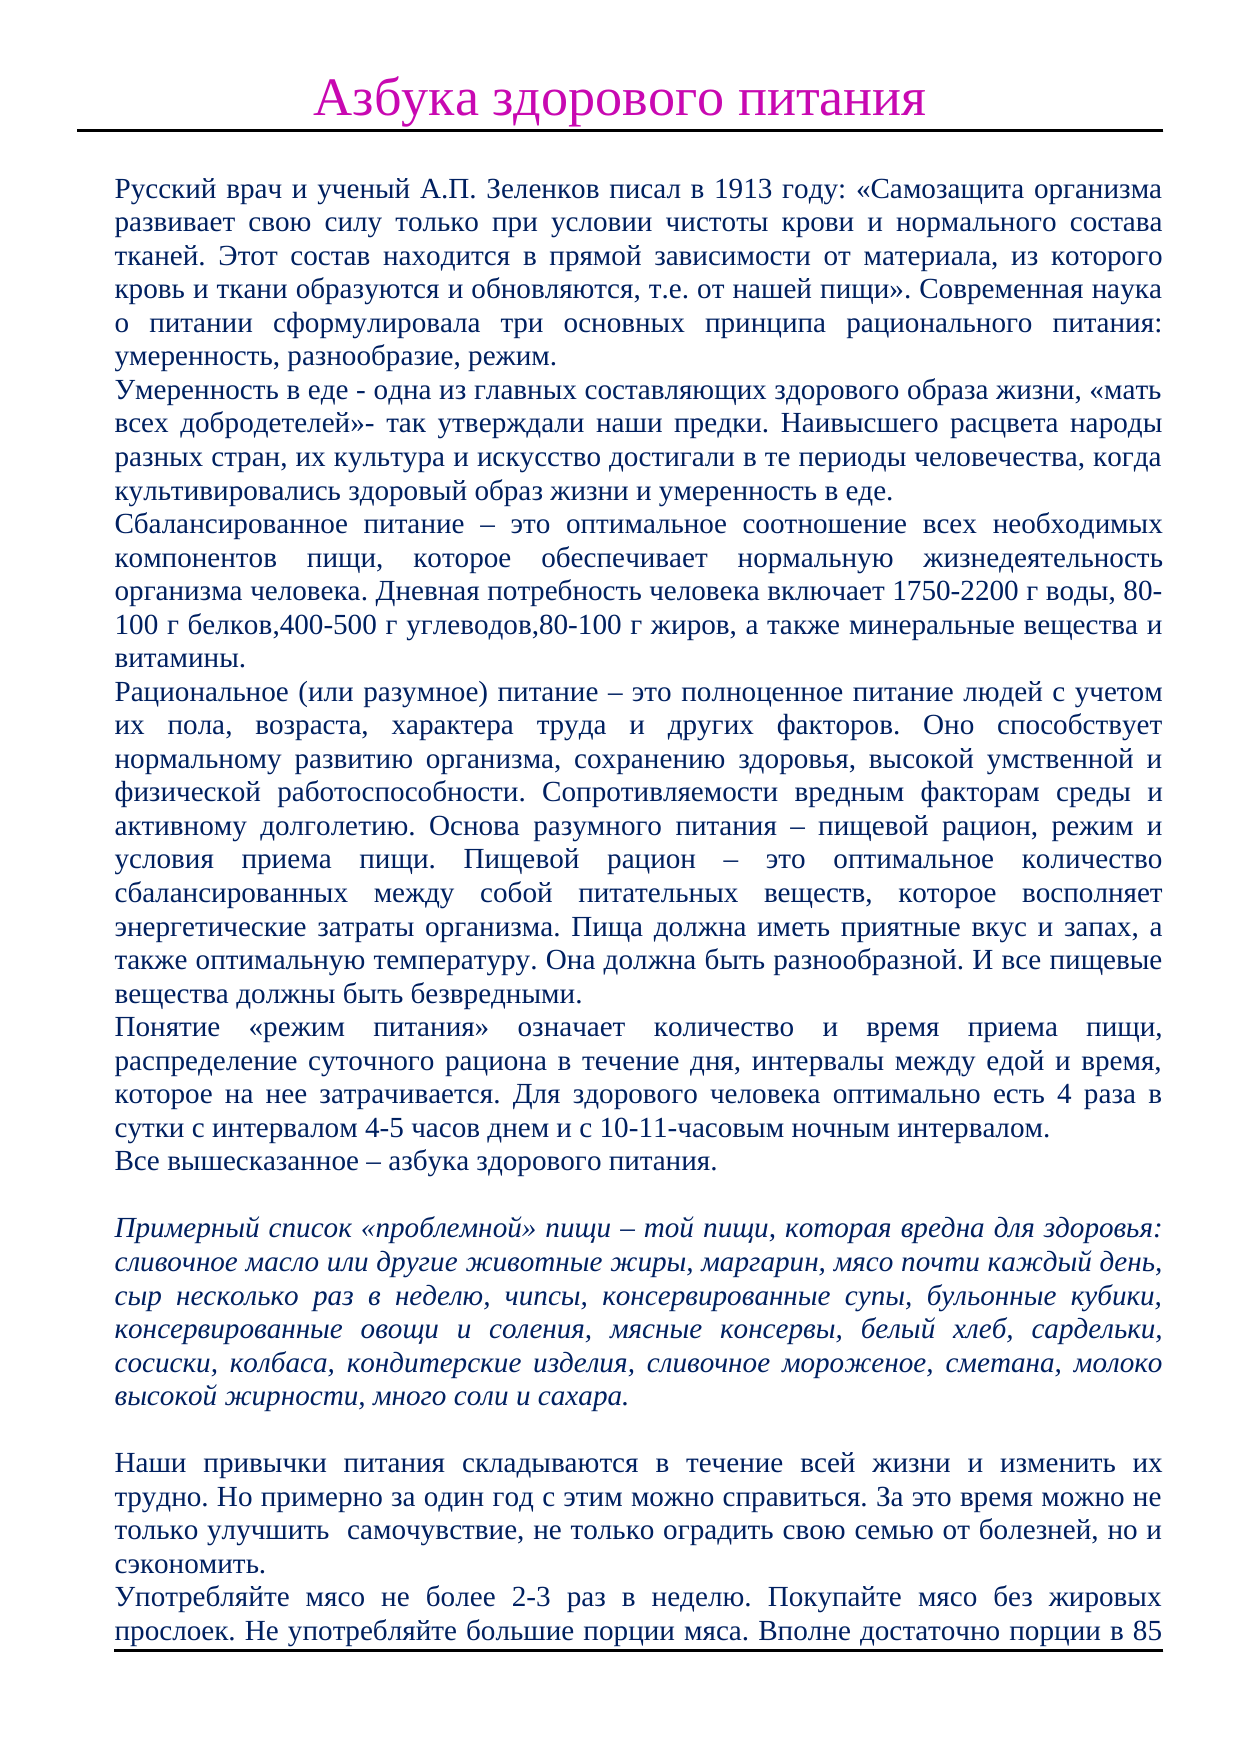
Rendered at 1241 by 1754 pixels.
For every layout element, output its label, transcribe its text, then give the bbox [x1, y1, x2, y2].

text Все вышесказанное – азбука здорового питания. [114, 1143, 1163, 1177]
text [114, 1579, 1163, 1649]
text Примерный список «проблемной» пищи – той пищи, которая вредна для здоровья: сливочное масло или другие животные жиры, маргарин, мясо почти каждый день, сыр несколько раз в неделю, чипсы, консервированные супы, бульонные кубики, консервированные овощи и соления, мясные консервы, белый хлеб, сардельки, сосиски, колбаса, кондитерские изделия, сливочное мороженое, сметана, молоко высокой жирности, много соли и сахара. [114, 1211, 1163, 1412]
text Умеренность в еде - одна из главных составляющих здорового образа жизни, «мать всех добродетелей»- так утверждали наши предки. Наивысшего расцвета народы разных стран, их культура и искусство достигали в те периоды человечества, когда культивировались здоровый образ жизни и умеренность в еде. [114, 372, 1163, 506]
text Русский врач и ученый А.П. Зеленков писал в 1913 году: «Самозащита организма развивает свою силу только при условии чистоты крови и нормального состава тканей. Этот состав находится в прямой зависимости от материала, из которого кровь и ткани образуются и обновляются, т.е. от нашей пищи». Современная наука о питании сформулировала три основных принципа рационального питания: умеренность, разнообразие, режим. [114, 171, 1163, 372]
text Рациональное (или разумное) питание – это полноценное питание людей с учетом их пола, возраста, характера труда и других факторов. Оно способствует нормальному развитию организма, сохранению здоровья, высокой умственной и физической работоспособности. Сопротивляемости вредным факторам среды и активному долголетию. Основа разумного питания – пищевой рацион, режим и условия приема пищи. Пищевой рацион – это оптимальное количество сбалансированных между собой питательных веществ, которое восполняет энергетические затраты организма. Пища должна иметь приятные вкус и запах, а также оптимальную температуру. Она должна быть разнообразной. И все пищевые вещества должны быть безвредными. [114, 674, 1163, 1009]
text Азбука здорового питания [77, 65, 1163, 129]
text Сбалансированное питание – это оптимальное соотношение всех необходимых компонентов пищи, которое обеспечивает нормальную жизнедеятельность организма человека. Дневная потребность человека включает 1750- воды, 80- белков,400- углеводов,80- жиров, а также минеральные вещества и витамины. [114, 506, 1163, 674]
text Наши привычки питания складываются в течение всей жизни и изменить их трудно. Но примерно за один год с этим можно справиться. За это время можно не только улучшить самочувствие, не только оградить свою семью от болезней, но и сэкономить. [114, 1445, 1163, 1579]
text Понятие «режим питания» означает количество и время приема пищи, распределение суточного рациона в течение дня, интервалы между едой и время, которое на нее затрачивается. Для здорового человека оптимально есть 4 раза в сутки с интервалом 4-5 часов днем и с 10-11-часовым ночным интервалом. [114, 1009, 1163, 1143]
